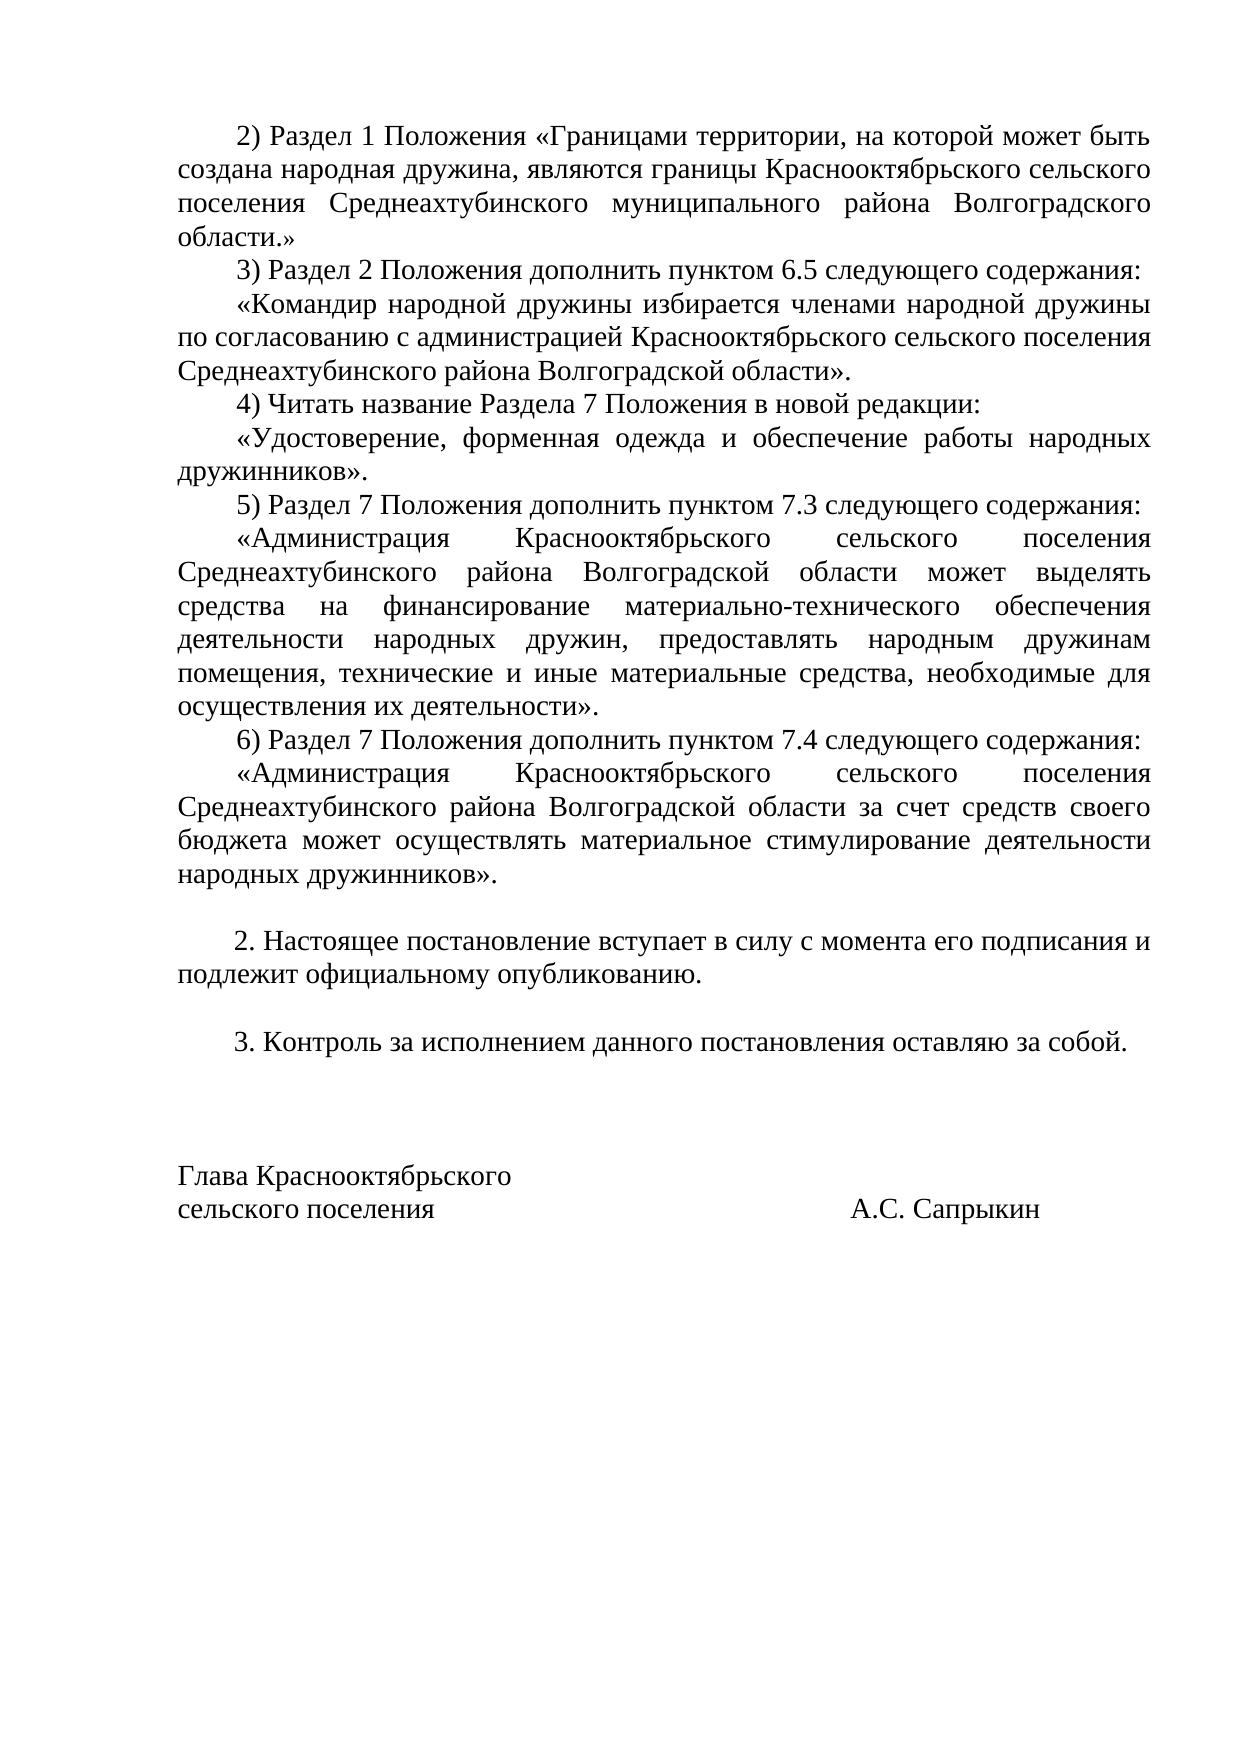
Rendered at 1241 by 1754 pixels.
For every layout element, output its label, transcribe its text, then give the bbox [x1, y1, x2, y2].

title «Администрация Краснооктябрьского сельского поселения Среднеахтубинского района Волгоградской области за счет средств своего бюджета может осуществлять материальное стимулирование деятельности народных дружинников». [177, 755, 1152, 889]
title 6) Раздел 7 Положения дополнить пунктом 7.4 следующего содержания: [177, 722, 1152, 755]
text Глава Краснооктябрьского [177, 1158, 1152, 1191]
title 5) Раздел 7 Положения дополнить пунктом 7.3 следующего содержания: [177, 487, 1152, 521]
title «Командир народной дружины избирается членами народной дружины по согласованию с администрацией Краснооктябрьского сельского поселения Среднеахтубинского района Волгоградской области». [177, 286, 1152, 386]
title 4) Читать название Раздела 7 Положения в новой редакции: [177, 386, 1152, 420]
text сельского поселения А.С. Сапрыкин [177, 1191, 1152, 1225]
title «Удостоверение, форменная одежда и обеспечение работы народных дружинников». [177, 420, 1152, 487]
title 3) Раздел 2 Положения дополнить пунктом 6.5 следующего содержания: [177, 252, 1152, 286]
title 2) Раздел 1 Положения «Границами территории, на которой может быть создана народная дружина, являются границы Краснооктябрьского сельского поселения Среднеахтубинского муниципального района Волгоградского области.» [177, 118, 1152, 252]
title «Администрация Краснооктябрьского сельского поселения Среднеахтубинского района Волгоградской области может выделять средства на финансирование материально-технического обеспечения деятельности народных дружин, предоставлять народным дружинам помещения, технические и иные материальные средства, необходимые для осуществления их деятельности». [177, 521, 1152, 722]
text 3. Контроль за исполнением данного постановления оставляю за собой. [177, 1024, 1152, 1057]
text 2. Настоящее постановление вступает в силу с момента его подписания и подлежит официальному опубликованию. [177, 923, 1152, 990]
